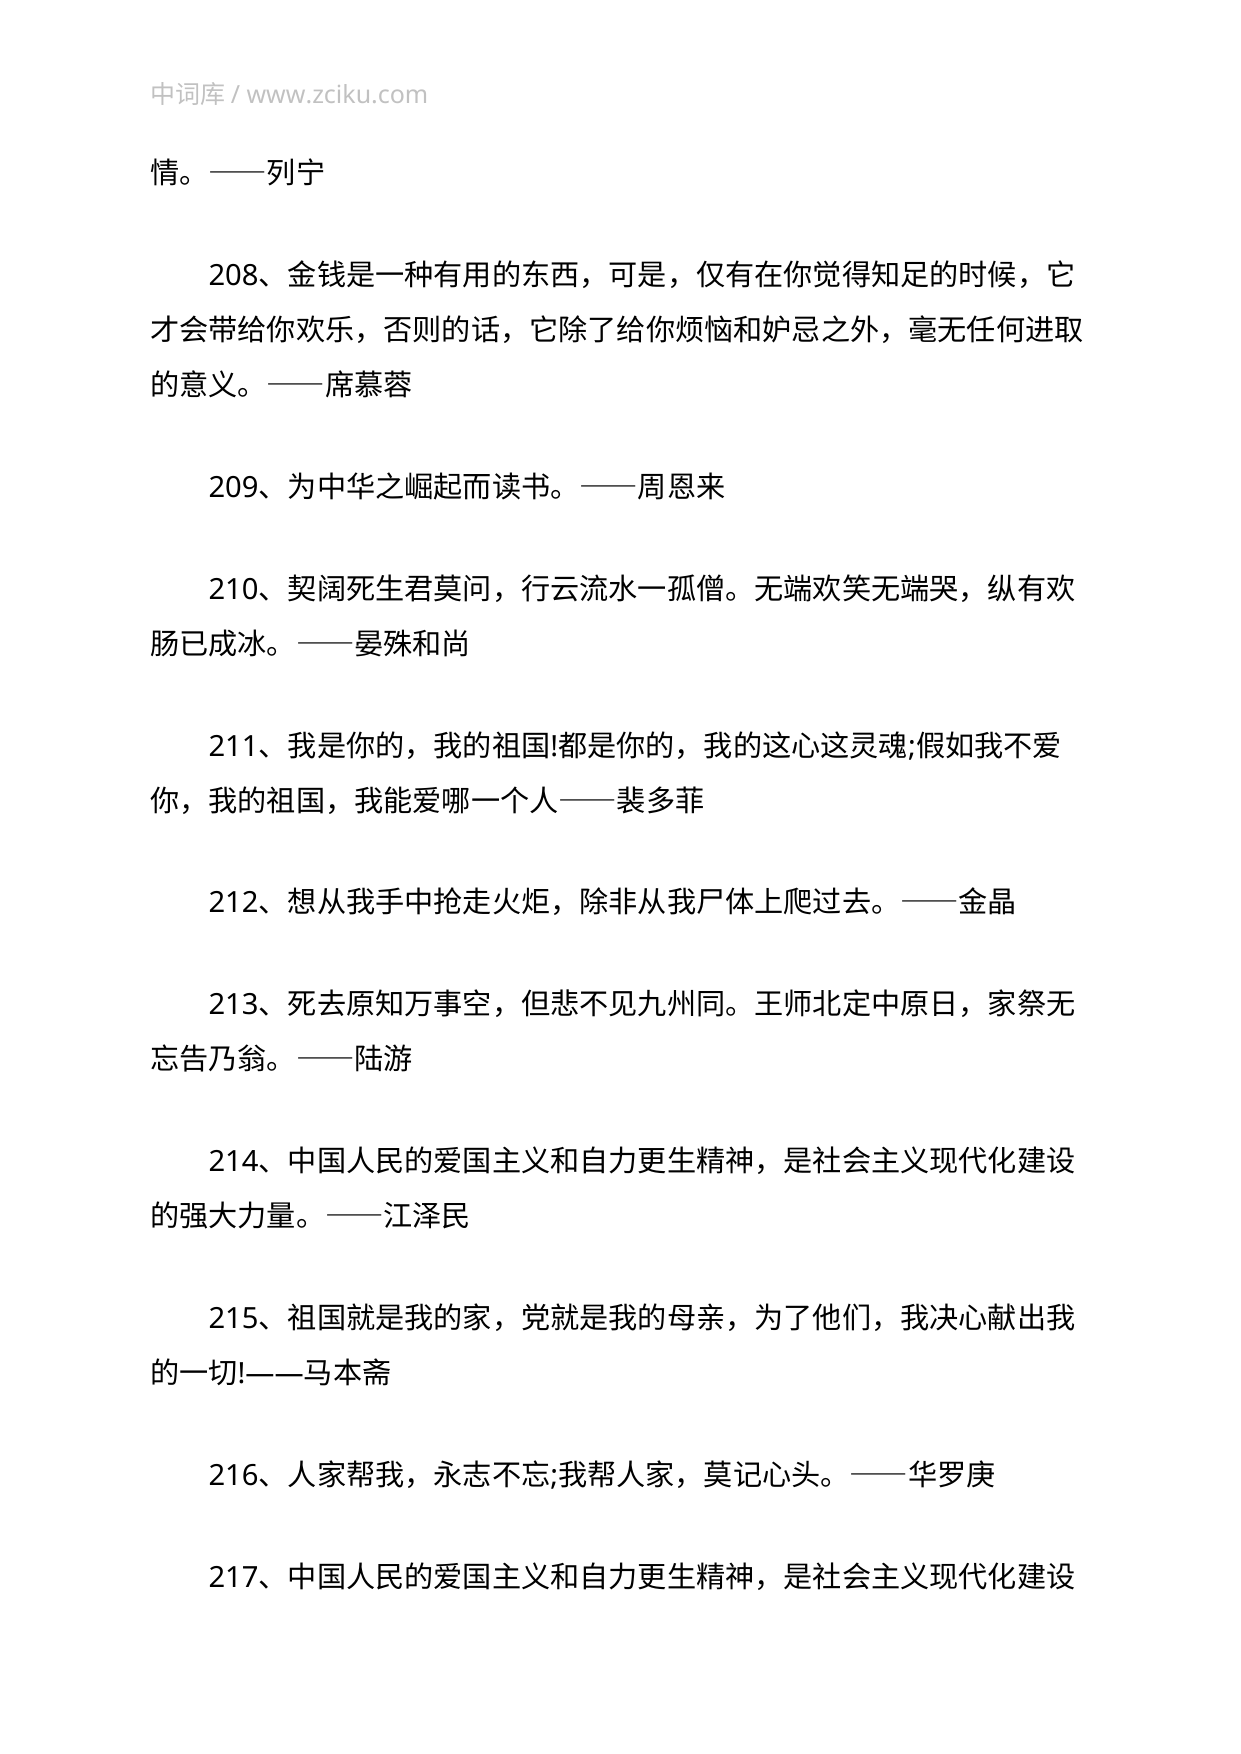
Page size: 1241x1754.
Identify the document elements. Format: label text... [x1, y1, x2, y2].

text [150, 150, 1090, 192]
text 208、金钱是一种有用的东西，可是，仅有在你觉得知足的时候，它才会带给你欢乐，否则的话，它除了给你烦恼和妒忌之外，毫无任何进取的意义。——席慕蓉 [150, 252, 1090, 404]
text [150, 1553, 1090, 1596]
text 215、祖国就是我的家，党就是我的母亲，为了他们，我决心献出我的一切!——马本斋 [150, 1294, 1090, 1392]
text 209、为中华之崛起而读书。——周恩来 [150, 463, 1090, 506]
text 213、死去原知万事空，但悲不见九州同。王师北定中原日，家祭无忘告乃翁。——陆游 [150, 981, 1090, 1078]
text 210、契阔死生君莫问，行云流水一孤僧。无端欢笑无端哭，纵有欢肠已成冰。——晏殊和尚 [150, 565, 1090, 663]
text 212、想从我手中抢走火炬，除非从我尸体上爬过去。——金晶 [150, 879, 1090, 921]
text 216、人家帮我，永志不忘;我帮人家，莫记心头。——华罗庚 [150, 1451, 1090, 1494]
text 214、中国人民的爱国主义和自力更生精神，是社会主义现代化建设的强大力量。——江泽民 [150, 1138, 1090, 1235]
text 211、我是你的，我的祖国!都是你的，我的这心这灵魂;假如我不爱你，我的祖国，我能爱哪一个人——裴多菲 [150, 722, 1090, 819]
